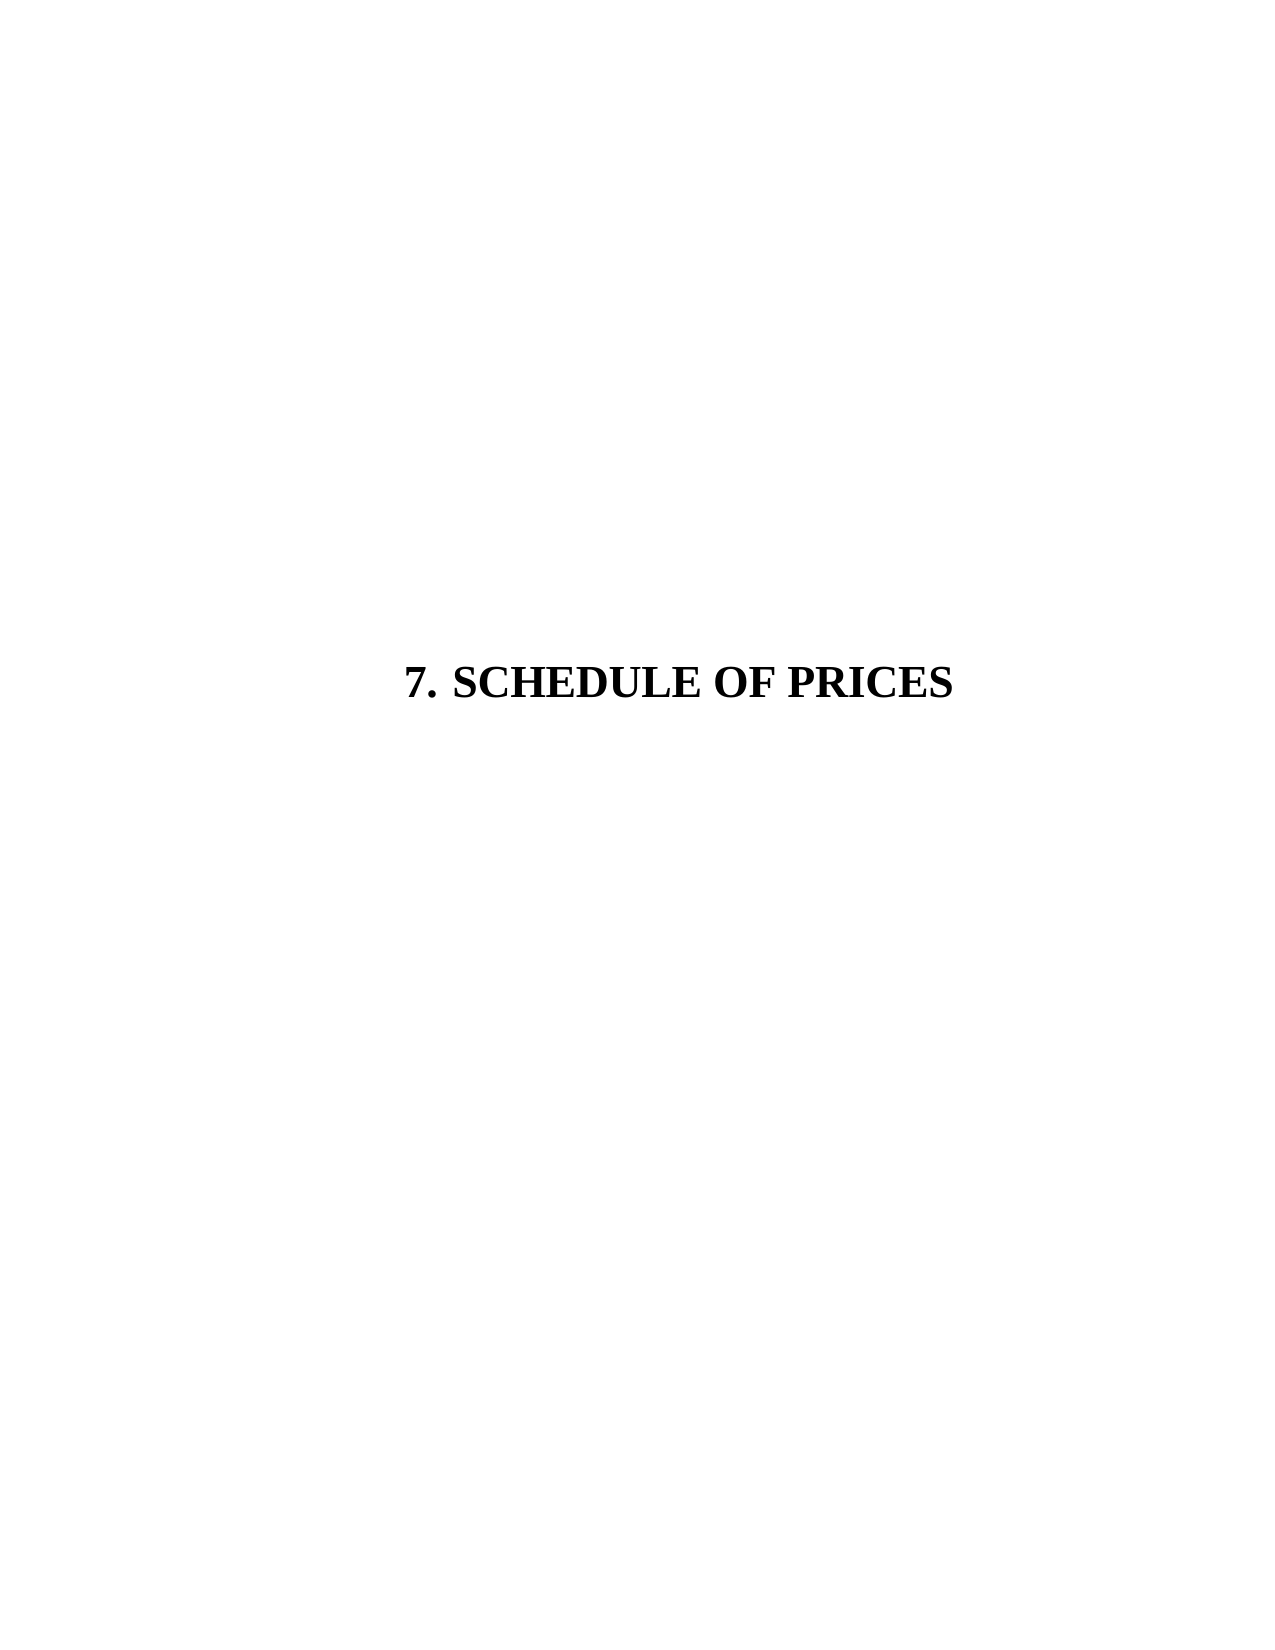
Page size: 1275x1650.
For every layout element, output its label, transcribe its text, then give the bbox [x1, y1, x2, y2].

list SCHEDULE OF PRICES [232, 654, 1125, 707]
